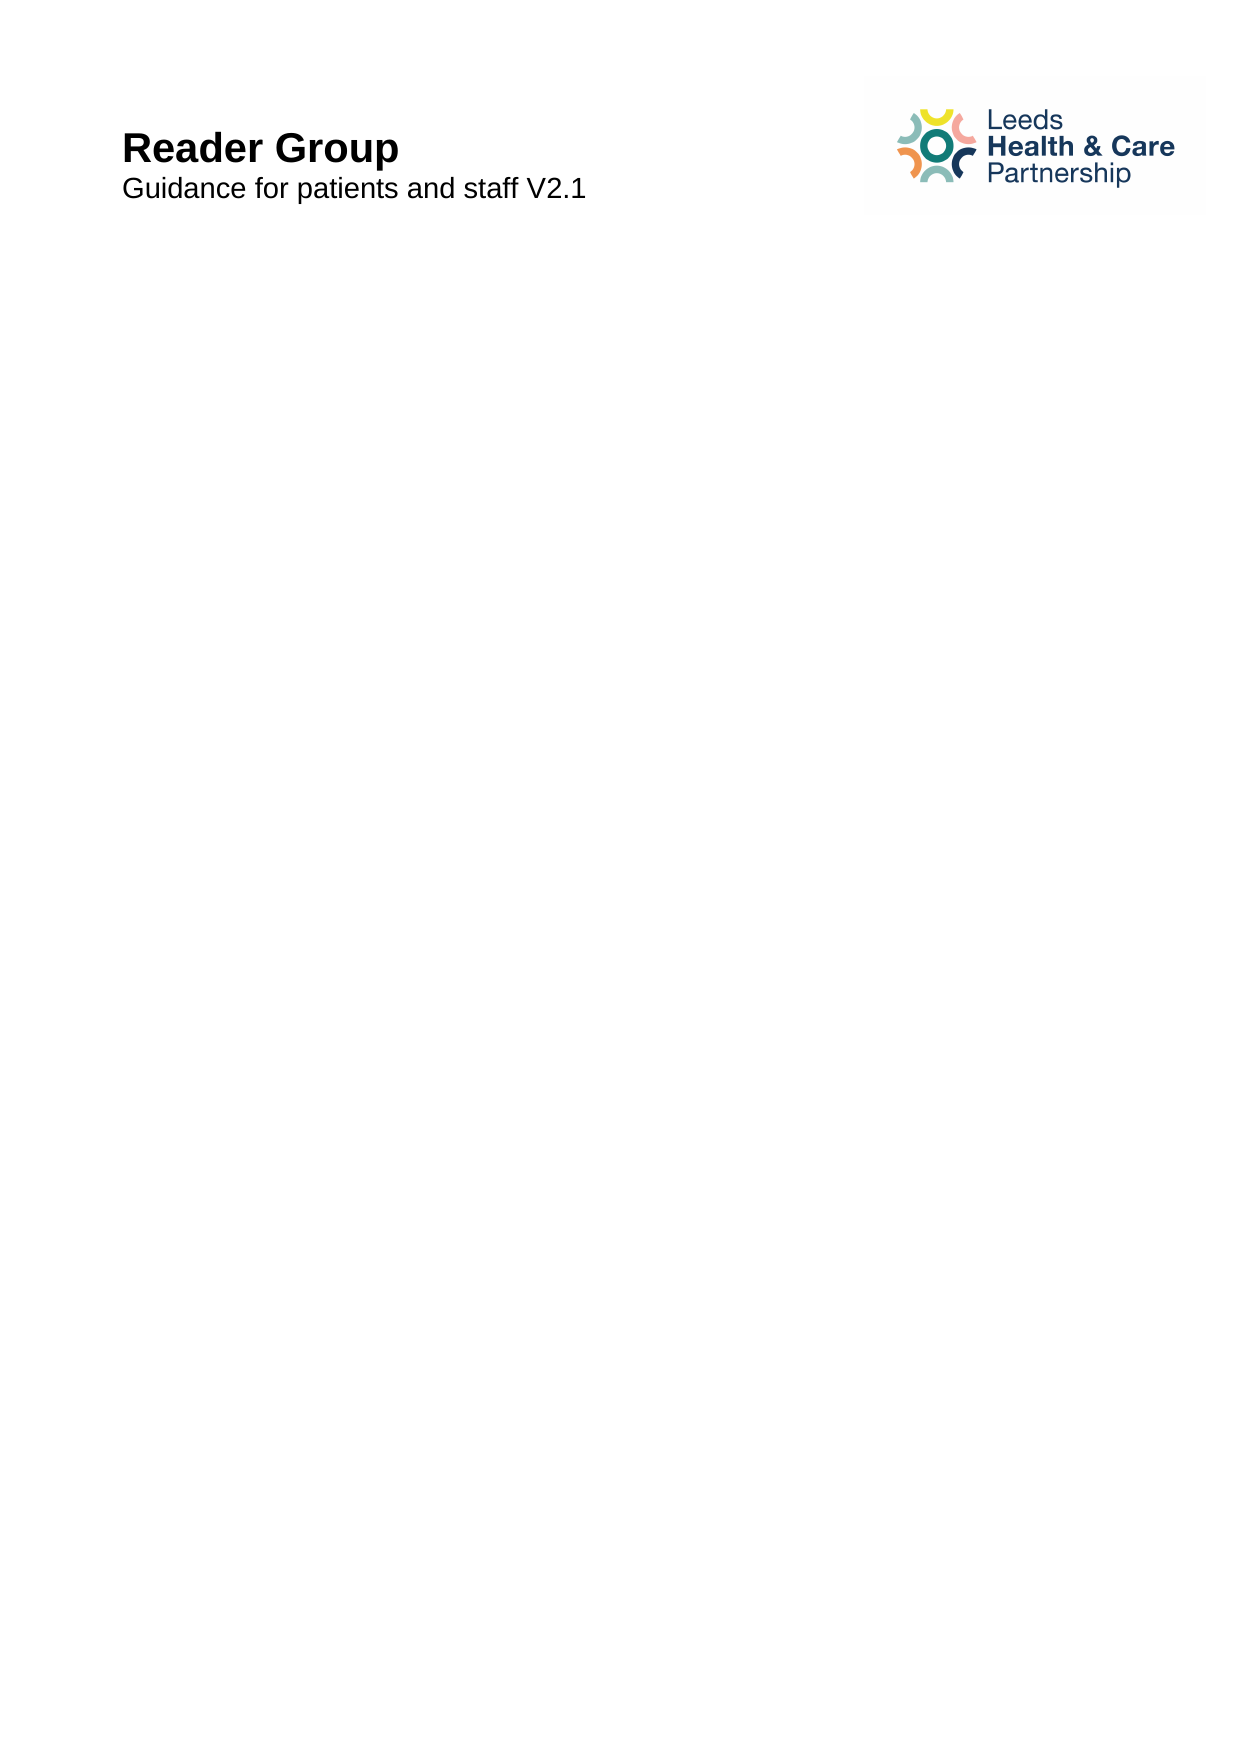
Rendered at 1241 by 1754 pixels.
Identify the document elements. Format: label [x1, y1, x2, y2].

picture [864, 76, 1207, 215]
